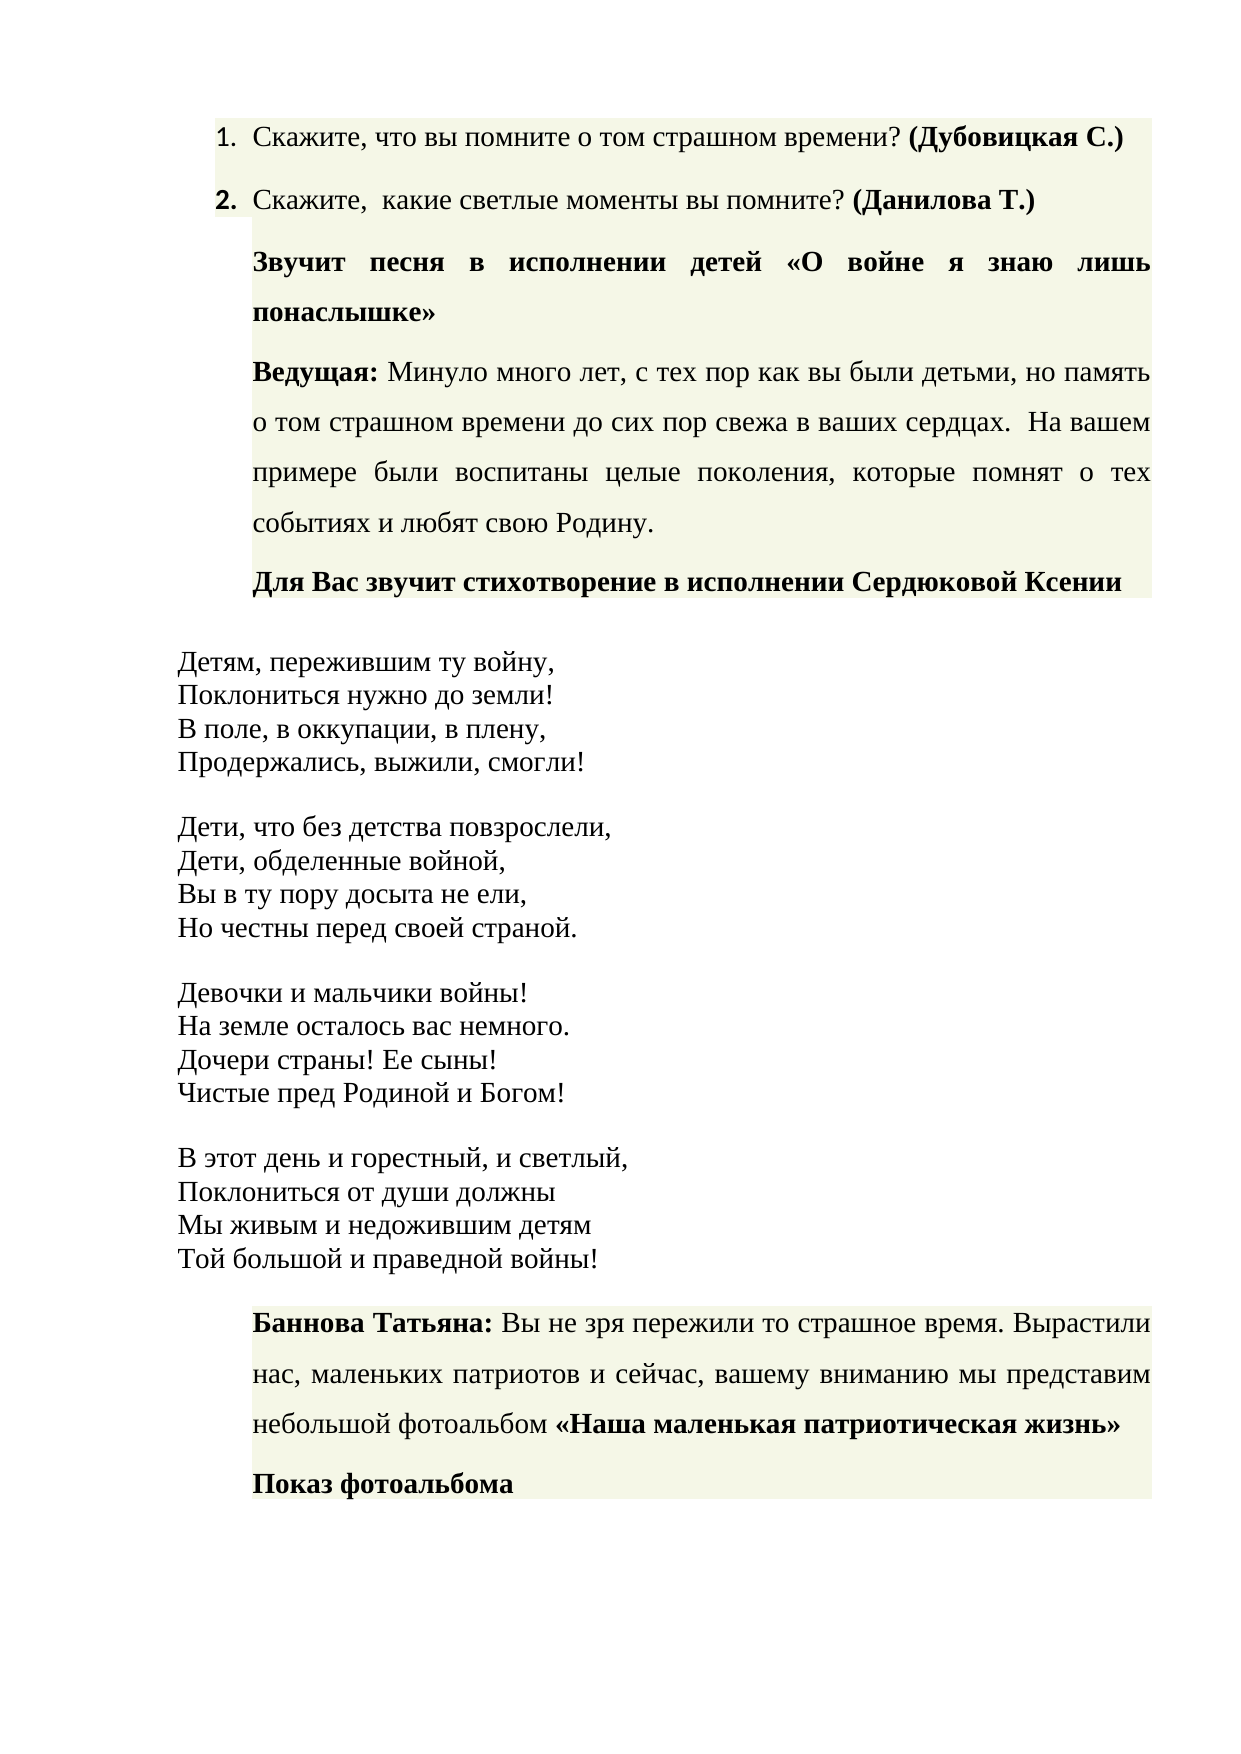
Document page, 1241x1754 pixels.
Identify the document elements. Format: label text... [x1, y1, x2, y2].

text Дети, что без детства повзрослели, Дети, обделенные войной, Вы в ту пору досыта не ели, Но честны перед своей страной. [177, 809, 1152, 943]
text Детям, пережившим ту войну, Поклониться нужно до земли! В поле, в оккупации, в плену, Продержались, выжили, смогли! [177, 644, 1152, 778]
text В этот день и горестный, и светлый, Поклониться от души должны Мы живым и недожившим детям Той большой и праведной войны! [177, 1140, 1152, 1274]
list Скажите, что вы помните о том страшном времени? (Дубовицкая С.) [215, 118, 1152, 154]
text Звучит песня в исполнении детей «О войне я знаю лишь понаслышке» [252, 244, 1152, 328]
text Для Вас звучит стихотворение в исполнении Сердюковой Ксении [252, 564, 1152, 598]
text Девочки и мальчики войны! На земле осталось вас немного. Дочери страны! Ее сыны! Чистые пред Родиной и Богом! [177, 975, 1152, 1109]
text Ведущая: Минуло много лет, с тех пор как вы были детьми, но память о том страшном времени до сих пор свежа в ваших сердцах. На вашем примере были воспитаны целые поколения, которые помнят о тех событиях и любят свою Родину. [252, 354, 1152, 538]
text Показ фотоальбома [252, 1466, 1152, 1499]
list Скажите, какие светлые моменты вы помните? (Данилова Т.) [215, 181, 1152, 217]
text Баннова Татьяна: Вы не зря пережили то страшное время. Вырастили нас, маленьких патриотов и сейчас, вашему вниманию мы представим небольшой фотоальбом «Наша маленькая патриотическая жизнь» [252, 1306, 1152, 1440]
